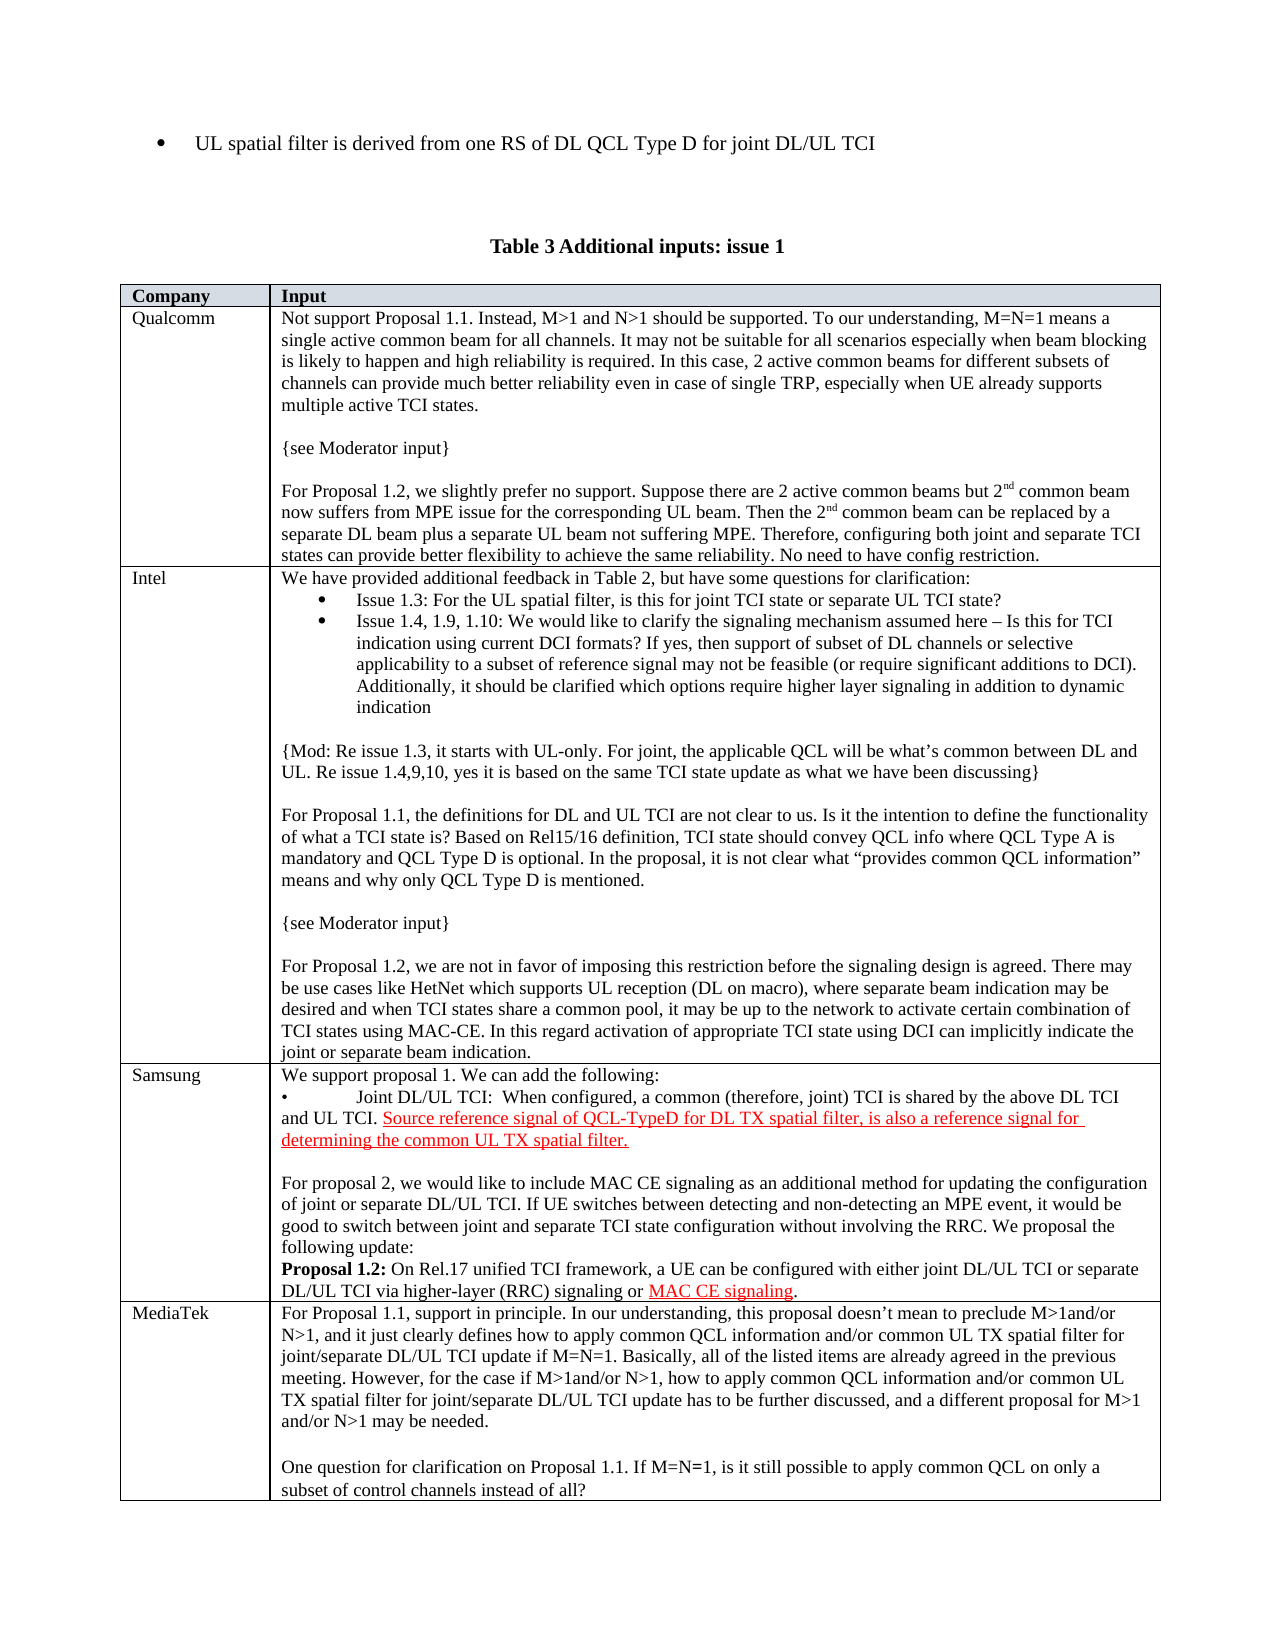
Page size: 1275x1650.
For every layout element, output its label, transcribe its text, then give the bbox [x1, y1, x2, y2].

list UL spatial filter is derived from one RS of DL QCL Type D for joint DL/UL TCI [157, 131, 1155, 155]
table_cell We support proposal 1. We can add the following: • Joint DL/UL TCI: When configured, a common (therefore, joint) TCI is shared by the above DL TCI and UL TCI. Source reference signal of QCL-TypeD for DL TX spatial filter, is also a reference signal for determining the common UL TX spatial filter. For proposal 2, we would like to include MAC CE signaling as an additional method for updating the configuration of joint or separate DL/UL TCI. If UE switches between detecting and non-detecting an MPE event, it would be good to switch between joint and separate TCI state configuration without involving the RRC. We proposal the following update: Proposal 1.2: On Rel.17 unified TCI framework, a UE can be configured with either joint DL/UL TCI or separate DL/UL TCI via higher-layer (RRC) signaling or MAC CE signaling. [271, 1064, 1160, 1301]
table_cell Not support Proposal 1.1. Instead, M>1 and N>1 should be supported. To our understanding, M=N=1 means a single active common beam for all channels. It may not be suitable for all scenarios especially when beam blocking is likely to happen and high reliability is required. In this case, 2 active common beams for different subsets of channels can provide much better reliability even in case of single TRP, especially when UE already supports multiple active TCI states. {see Moderator input} For Proposal 1.2, we slightly prefer no support. Suppose there are 2 active common beams but 2nd common beam now suffers from MPE issue for the corresponding UL beam. Then the 2nd common beam can be replaced by a separate DL beam plus a separate UL beam not suffering MPE. Therefore, configuring both joint and separate TCI states can provide better flexibility to achieve the same reliability. No need to have config restriction. [271, 307, 1160, 566]
table_cell Intel [121, 567, 269, 1063]
table_cell MediaTek [121, 1302, 269, 1500]
table_cell Qualcomm [121, 307, 269, 566]
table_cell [271, 1302, 1160, 1500]
table_header Company [121, 285, 269, 306]
table_header Input [271, 285, 1160, 306]
table_cell We have provided additional feedback in Table 2, but have some questions for clarification: Issue 1.3: For the UL spatial filter, is this for joint TCI state or separate UL TCI state? Issue 1.4, 1.9, 1.10: We would like to clarify the signaling mechanism assumed here – Is this for TCI indication using current DCI formats? If yes, then support of subset of DL channels or selective applicability to a subset of reference signal may not be feasible (or require significant additions to DCI). Additionally, it should be clarified which options require higher layer signaling in addition to dynamic indication {Mod: Re issue 1.3, it starts with UL-only. For joint, the applicable QCL will be what’s common between DL and UL. Re issue 1.4,9,10, yes it is based on the same TCI state update as what we have been discussing} For Proposal 1.1, the definitions for DL and UL TCI are not clear to us. Is it the intention to define the functionality of what a TCI state is? Based on Rel15/16 definition, TCI state should convey QCL info where QCL Type A is mandatory and QCL Type D is optional. In the proposal, it is not clear what “provides common QCL information” means and why only QCL Type D is mentioned. {see Moderator input} For Proposal 1.2, we are not in favor of imposing this restriction before the signaling design is agreed. There may be use cases like HetNet which supports UL reception (DL on macro), where separate beam indication may be desired and when TCI states share a common pool, it may be up to the network to activate certain combination of TCI states using MAC-CE. In this regard activation of appropriate TCI state using DCI can implicitly indicate the joint or separate beam indication. [271, 567, 1160, 1063]
text Table 3 Additional inputs: issue 1 [120, 227, 1155, 265]
table_cell Samsung [121, 1064, 269, 1301]
